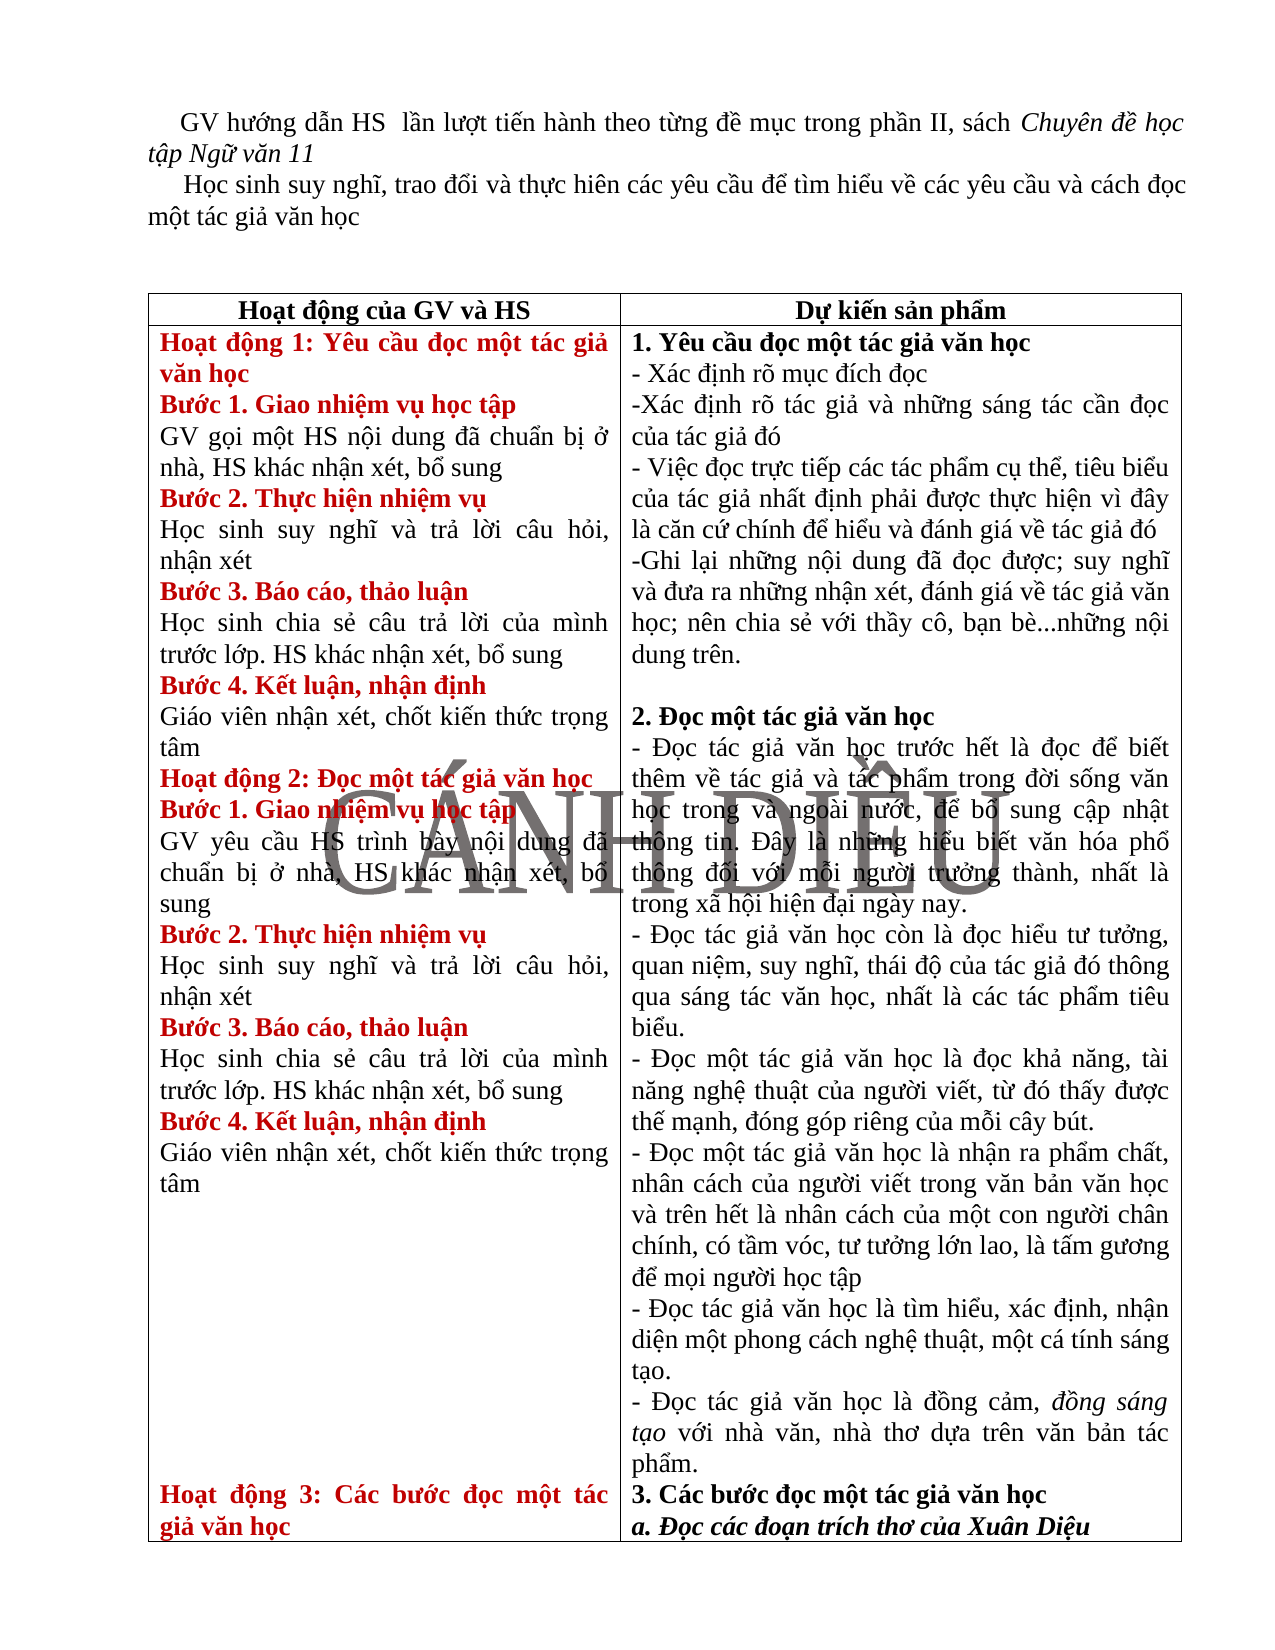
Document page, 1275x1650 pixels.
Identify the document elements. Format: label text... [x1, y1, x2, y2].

table_header Dự kiến sản phẩm [621, 294, 1181, 325]
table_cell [149, 326, 620, 1541]
text Học sinh suy nghĩ, trao đổi và thực hiên các yêu cầu để tìm hiểu về các yêu cầu và cách đọc một tác giả văn học [148, 168, 1186, 231]
text GV hướng dẫn HS lần lượt tiến hành theo từng đề mục trong phần II, sách Chuyên đề học tập Ngữ văn 11 [148, 106, 1186, 168]
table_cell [621, 326, 1181, 1541]
table_header Hoạt động của GV và HS [149, 294, 620, 325]
